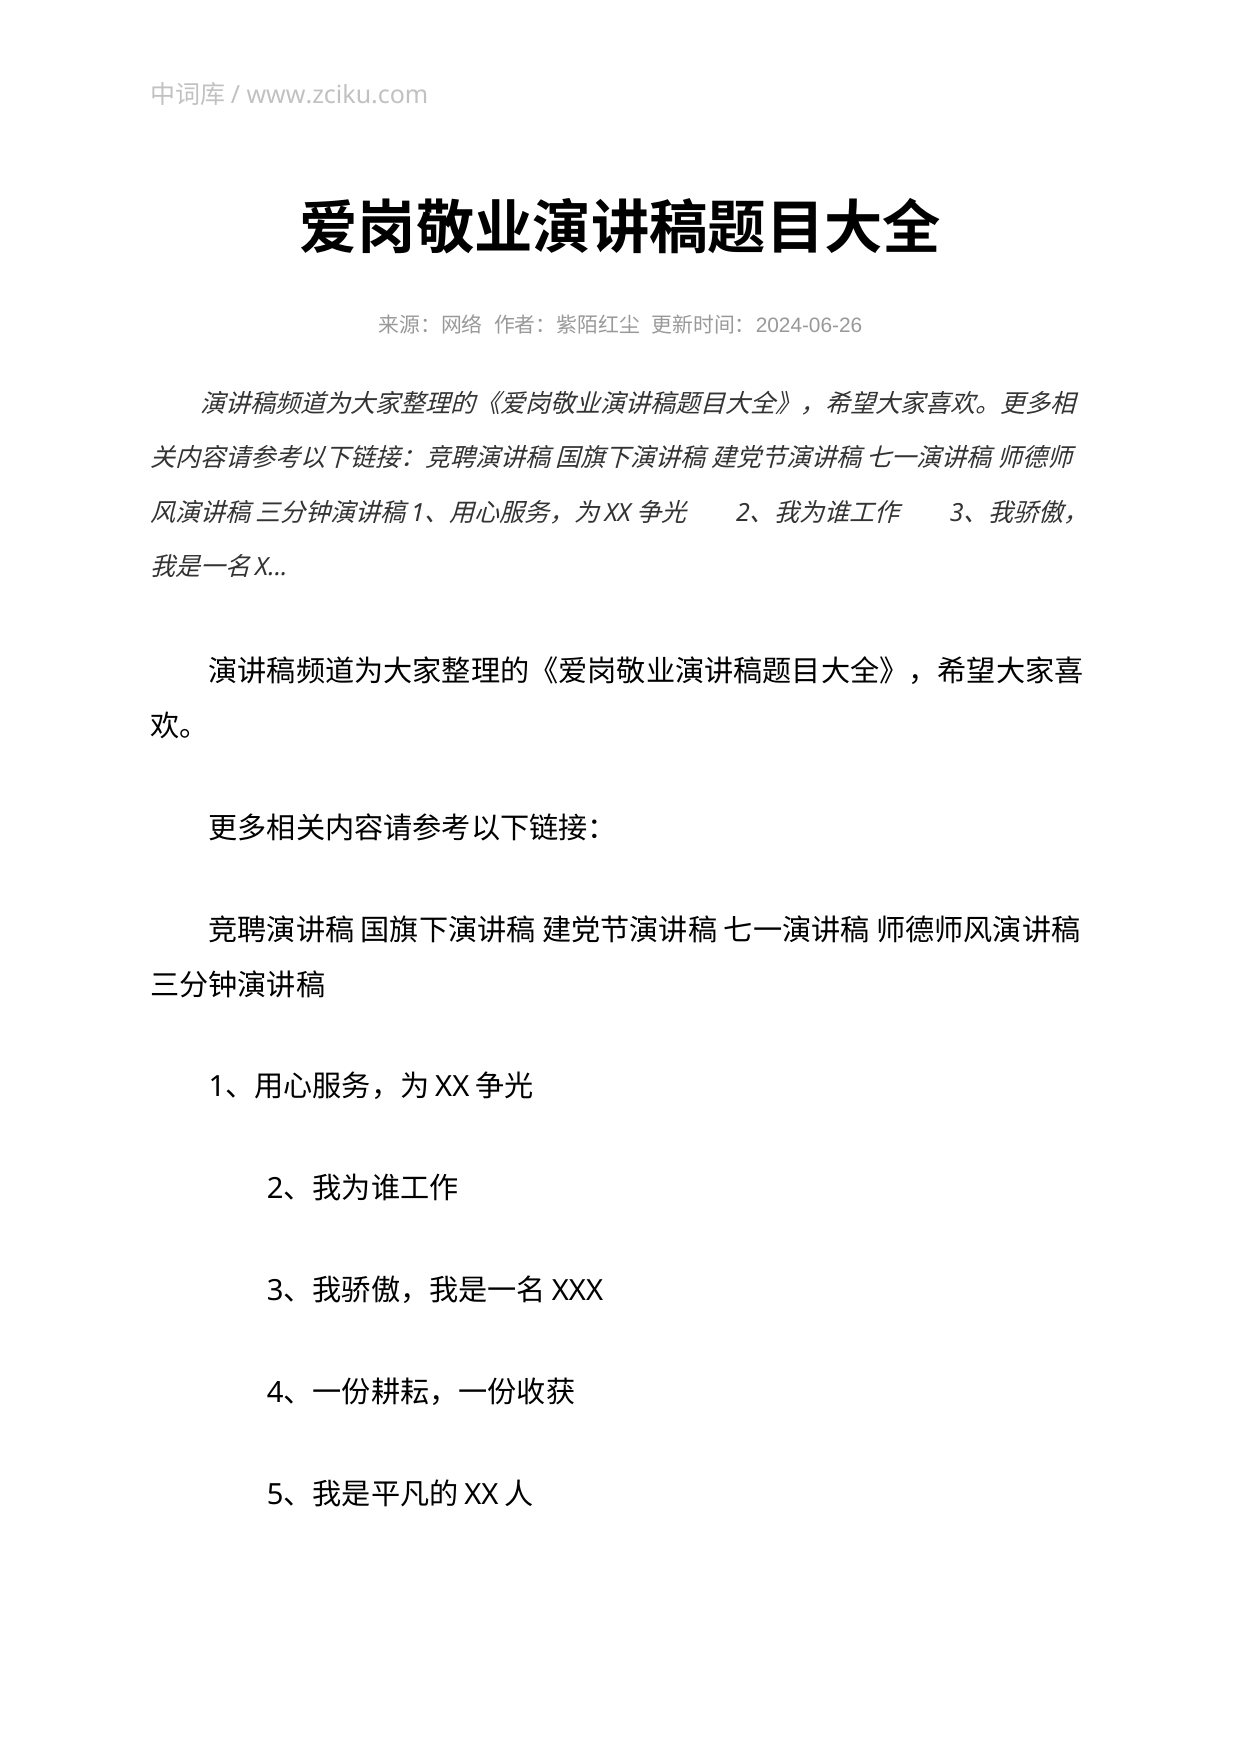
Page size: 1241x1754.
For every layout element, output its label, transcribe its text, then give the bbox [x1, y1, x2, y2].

text 3、我骄傲，我是一名XXX [150, 1267, 1090, 1309]
text 更多相关内容请参考以下链接： [150, 804, 1090, 847]
text 演讲稿频道为大家整理的《爱岗敬业演讲稿题目大全》，希望大家喜欢。 [150, 648, 1090, 745]
text 2、我为谁工作 [150, 1165, 1090, 1207]
text 1、用心服务，为XX争光 [150, 1063, 1090, 1105]
text 4、一份耕耘，一份收获 [150, 1369, 1090, 1411]
subtitle 爱岗敬业演讲稿题目大全 [150, 181, 1090, 266]
text 演讲稿频道为大家整理的《爱岗敬业演讲稿题目大全》，希望大家喜欢。更多相关内容请参考以下链接：竞聘演讲稿 国旗下演讲稿 建党节演讲稿 七一演讲稿 师德师风演讲稿 三分钟演讲稿1、用心服务，为XX争光 2、我为谁工作 3、我骄傲，我是一名X... [150, 383, 1090, 583]
text 竞聘演讲稿 国旗下演讲稿 建党节演讲稿 七一演讲稿 师德师风演讲稿 三分钟演讲稿 [150, 906, 1090, 1003]
text 来源：网络 作者：紫陌红尘 更新时间：2024-06-26 [150, 313, 1090, 337]
text 5、我是平凡的XX人 [150, 1471, 1090, 1513]
